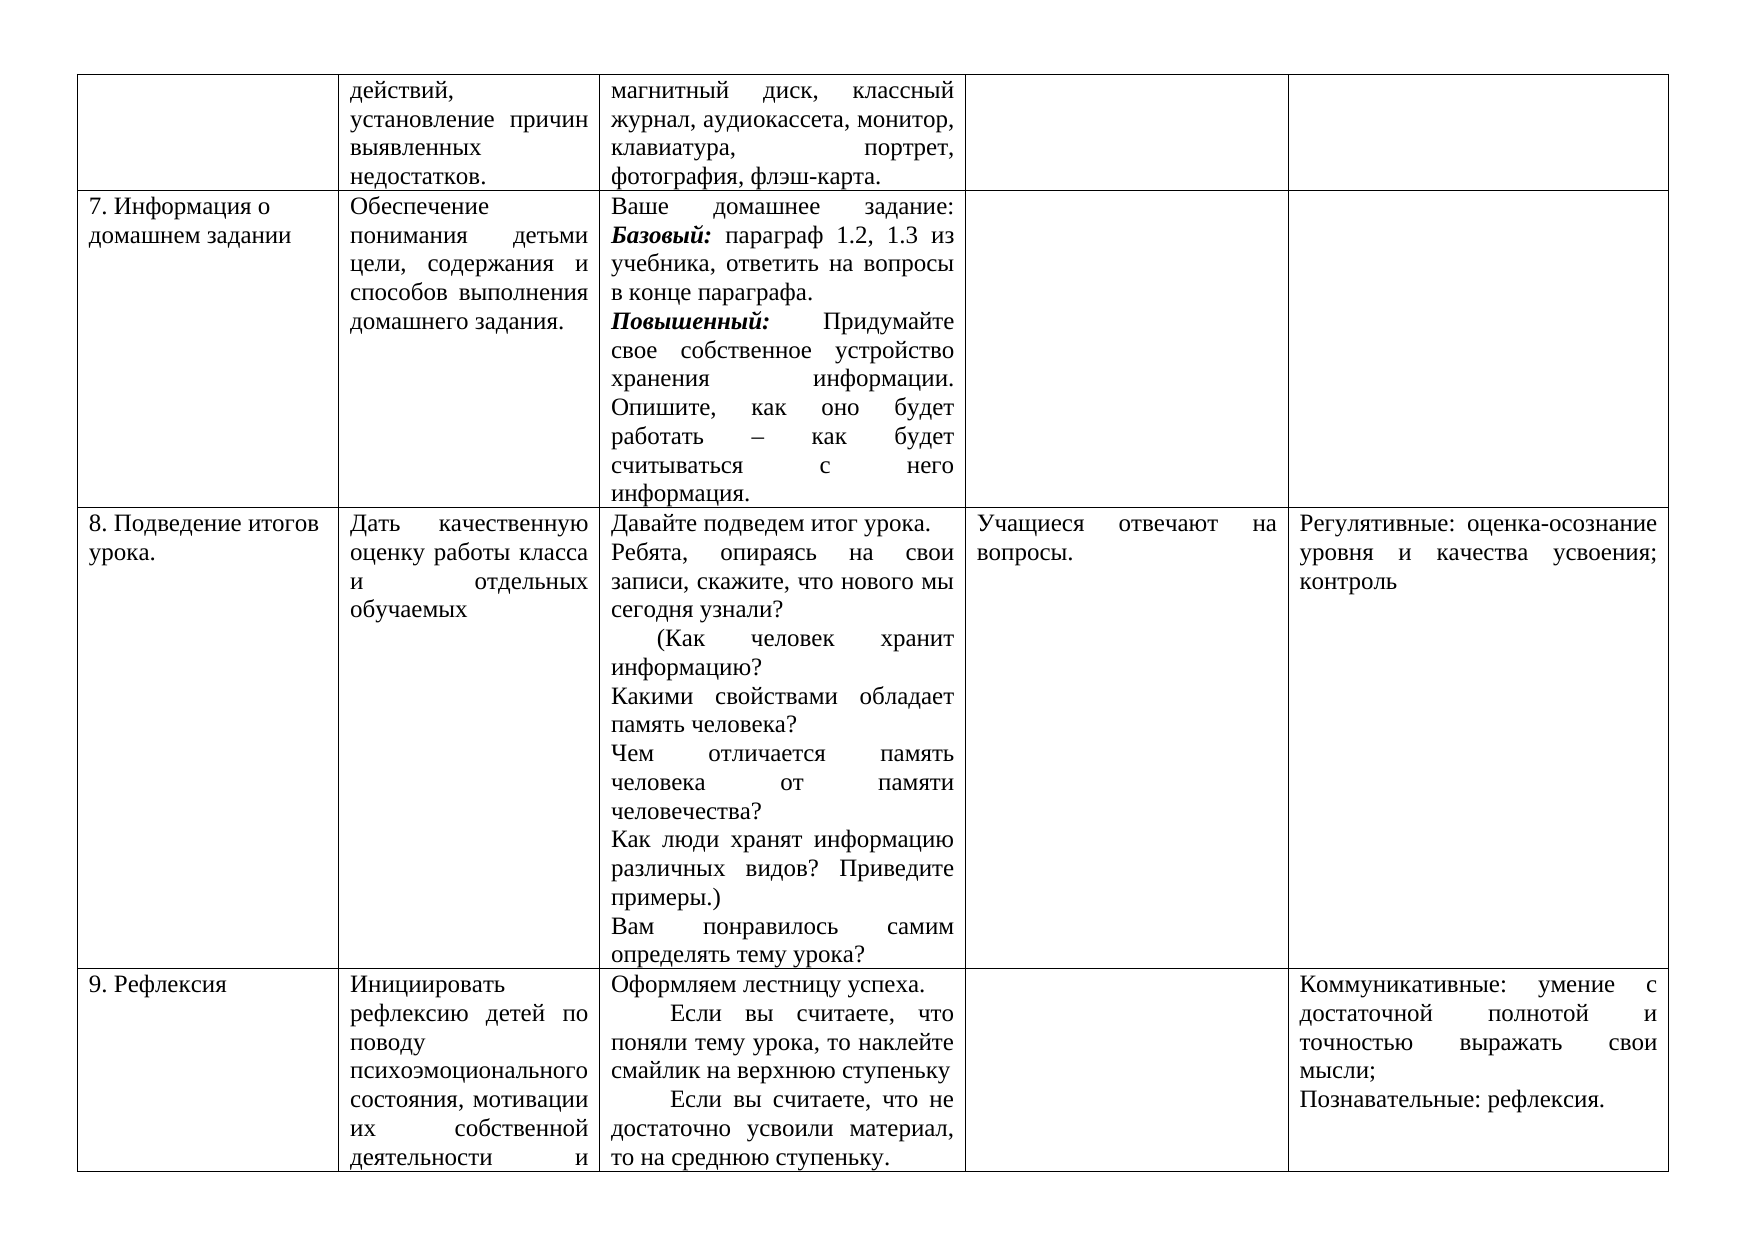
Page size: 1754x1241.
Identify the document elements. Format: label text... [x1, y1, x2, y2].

table_cell [966, 191, 1288, 507]
table_cell 7. Информация о домашнем задании [78, 191, 338, 507]
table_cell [600, 75, 965, 190]
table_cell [600, 969, 965, 1171]
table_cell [339, 969, 599, 1171]
table_cell 9. Рефлексия [78, 969, 338, 1171]
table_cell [966, 75, 1288, 190]
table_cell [1289, 969, 1668, 1171]
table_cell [339, 75, 599, 190]
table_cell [1289, 75, 1668, 190]
table_cell Обеспечение понимания детьми цели, содержания и способов выполнения домашнего задания. [339, 191, 599, 507]
table_cell Ваше домашнее задание: Базовый: параграф 1.2, 1.3 из учебника, ответить на вопросы в конце параграфа. Повышенный: Придумайте свое собственное устройство хранения информации. Опишите, как оно будет работать – как будет считываться с него информация. [600, 191, 965, 507]
table_cell Регулятивные: оценка-осознание уровня и качества усвоения; контроль [1289, 508, 1668, 968]
table_cell Давайте подведем итог урока. Ребята, опираясь на свои записи, скажите, что нового мы сегодня узнали? (Как человек хранит информацию? Какими свойствами обладает память человека? Чем отличается память человека от памяти человечества? Как люди хранят информацию различных видов? Приведите примеры.) Вам понравилось самим определять тему урока? [600, 508, 965, 968]
table_cell [966, 969, 1288, 1171]
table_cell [78, 75, 338, 190]
table_cell Учащиеся отвечают на вопросы. [966, 508, 1288, 968]
table_cell [1289, 191, 1668, 507]
table_cell 8. Подведение итогов урока. [78, 508, 338, 968]
table_cell Дать качественную оценку работы класса и отдельных обучаемых [339, 508, 599, 968]
